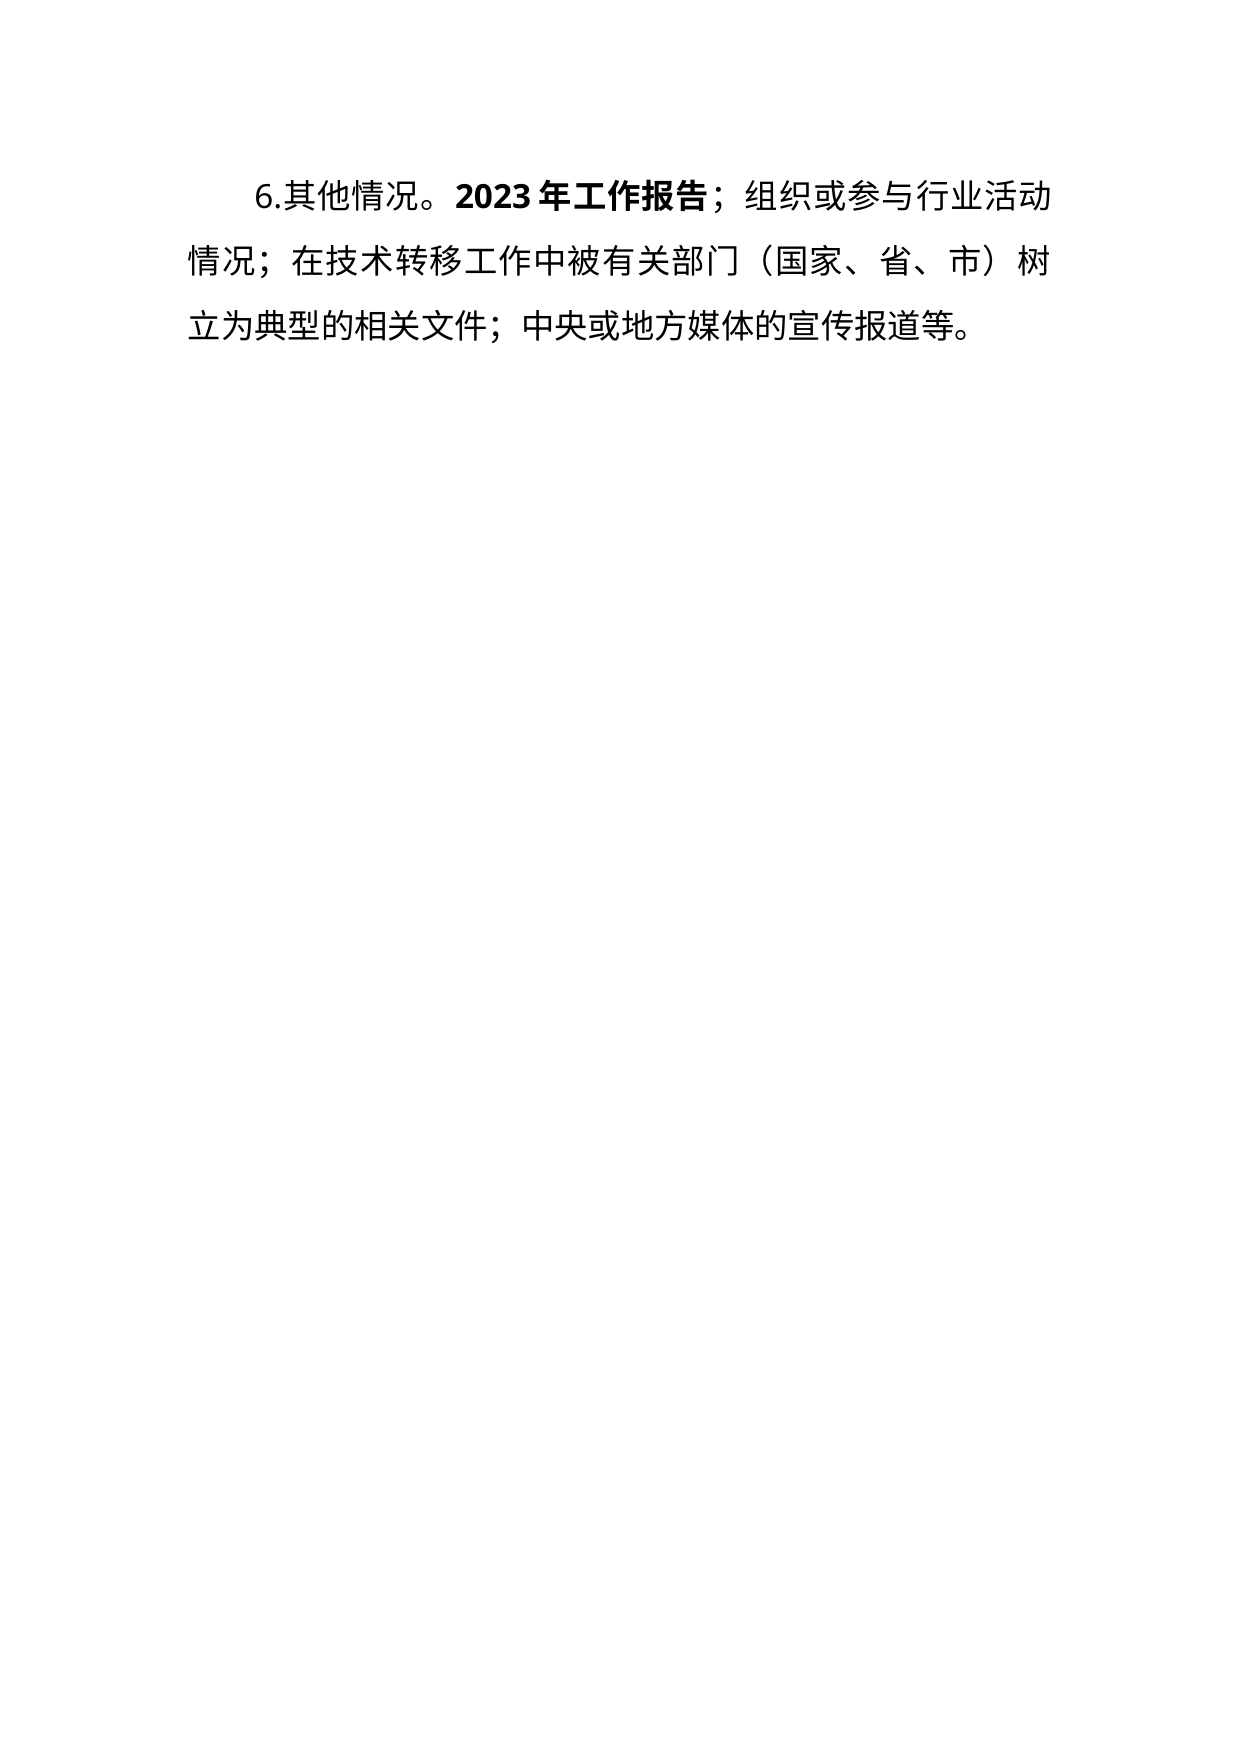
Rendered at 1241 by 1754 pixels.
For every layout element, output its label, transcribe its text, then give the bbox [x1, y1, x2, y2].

text 6.其他情况。2023年工作报告；组织或参与行业活动情况；在技术转移工作中被有关部门（国家、省、市）树立为典型的相关文件；中央或地方媒体的宣传报道等。 [187, 162, 1053, 357]
